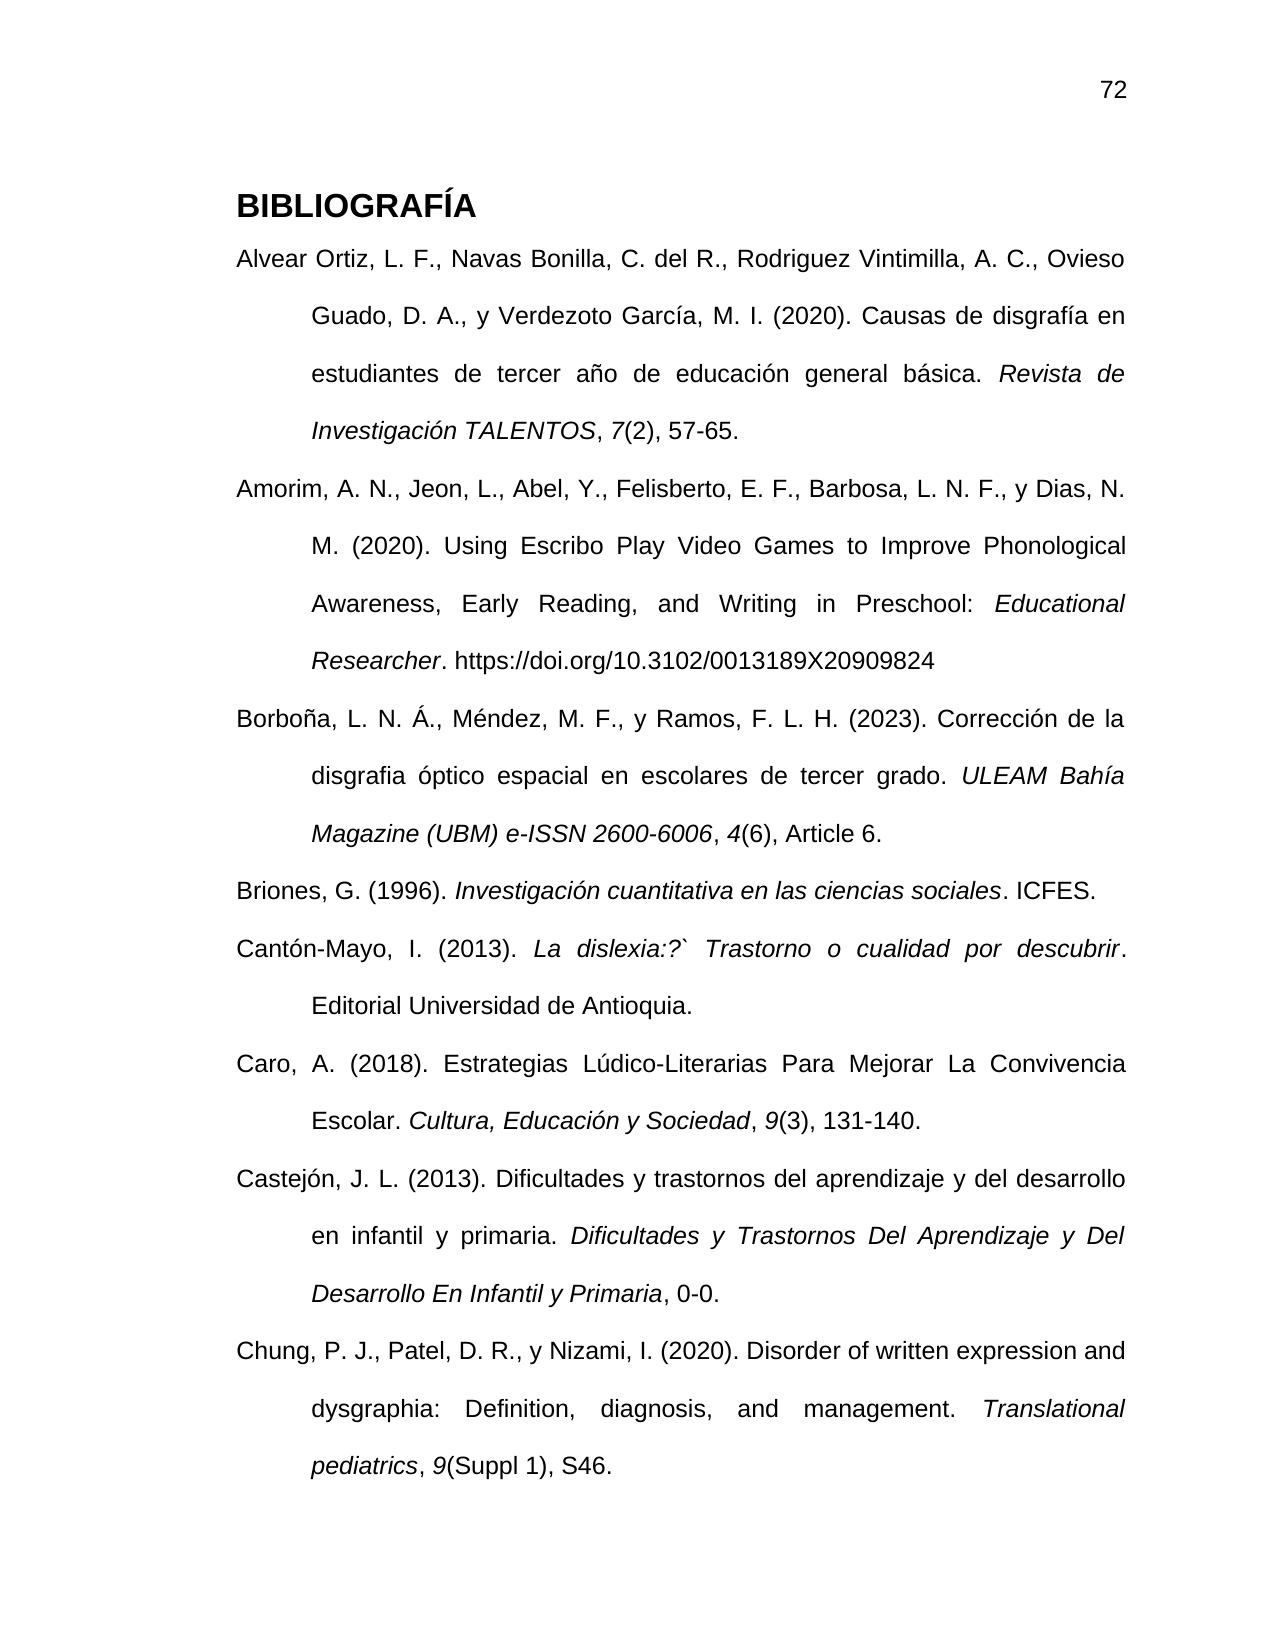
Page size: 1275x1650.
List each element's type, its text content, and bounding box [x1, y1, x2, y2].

text Borboña, L. N. Á., Méndez, M. F., y Ramos, F. L. H. (2023). Corrección de la disgrafia óptico espacial en escolares de tercer grado. ULEAM Bahía Magazine (UBM) e-ISSN 2600-6006, 4(6), Article 6. [236, 704, 1127, 847]
text Briones, G. (1996). Investigación cuantitativa en las ciencias sociales. ICFES. [236, 876, 1127, 905]
text Chung, P. J., Patel, D. R., y Nizami, I. (2020). Disorder of written expression and dysgraphia: Definition, diagnosis, and management. Translational pediatrics, 9(Suppl 1), S46. [236, 1336, 1127, 1480]
text Alvear Ortiz, L. F., Navas Bonilla, C. del R., Rodriguez Vintimilla, A. C., Ovieso Guado, D. A., y Verdezoto García, M. I. (2020). Causas de disgrafía en estudiantes de tercer año de educación general básica. Revista de Investigación TALENTOS, 7(2), 57-65. [236, 244, 1127, 445]
text Caro, A. (2018). Estrategias Lúdico-Literarias Para Mejorar La Convivencia Escolar. Cultura, Educación y Sociedad, 9(3), 131-140. [236, 1049, 1127, 1135]
text Castejón, J. L. (2013). Dificultades y trastornos del aprendizaje y del desarrollo en infantil y primaria. Dificultades y Trastornos Del Aprendizaje y Del Desarrollo En Infantil y Primaria, 0-0. [236, 1164, 1127, 1307]
subtitle BIBLIOGRAFÍA [236, 186, 1127, 224]
text Amorim, A. N., Jeon, L., Abel, Y., Felisberto, E. F., Barbosa, L. N. F., y Dias, N. M. (2020). Using Escribo Play Video Games to Improve Phonological Awareness, Early Reading, and Writing in Preschool: Educational Researcher. https://doi.org/10.3102/0013189X20909824 [236, 474, 1127, 675]
text Cantón-Mayo, I. (2013). La dislexia:?` Trastorno o cualidad por descubrir. Editorial Universidad de Antioquia. [236, 934, 1127, 1020]
